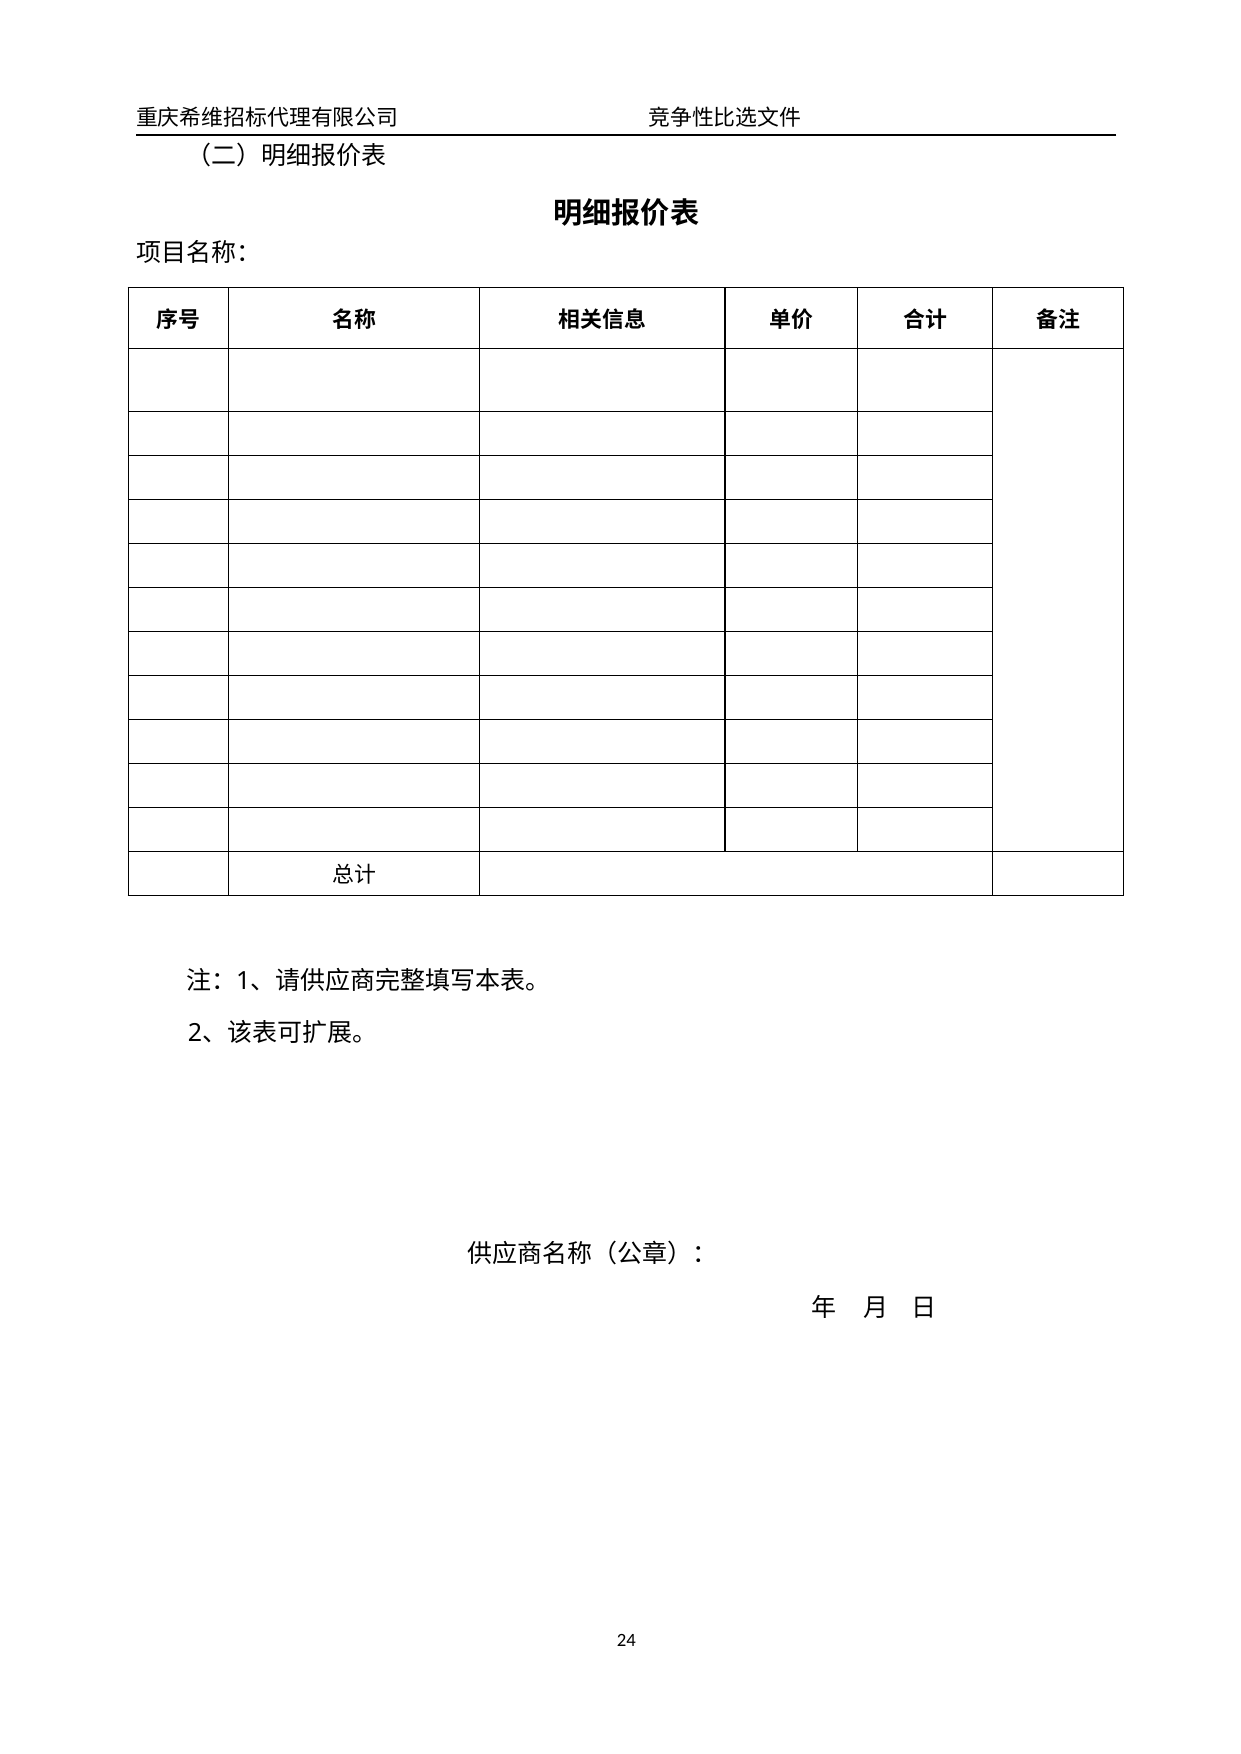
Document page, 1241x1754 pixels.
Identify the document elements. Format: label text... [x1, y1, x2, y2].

text 年 月 日 [136, 1288, 1066, 1324]
table_cell [858, 412, 992, 455]
text 供应商名称（公章）： [136, 1233, 1116, 1270]
table_cell [993, 852, 1123, 895]
table_cell [858, 456, 992, 499]
table_cell [480, 500, 724, 543]
text 明细报价表 [136, 190, 1116, 232]
table_header 单价 [726, 288, 857, 348]
table_cell [480, 349, 724, 411]
table_cell [858, 588, 992, 631]
table_cell 1 [129, 349, 228, 411]
table_cell [480, 720, 724, 763]
table_cell [229, 349, 479, 411]
table_cell 10 [129, 764, 228, 807]
text 2、该表可扩展。 [136, 1000, 1116, 1052]
table_cell [229, 500, 479, 543]
table_cell [726, 588, 857, 631]
table_cell [726, 632, 857, 675]
table_cell 5 [129, 544, 228, 587]
table_header 备注 [993, 288, 1123, 348]
table_cell [858, 500, 992, 543]
table_cell [726, 544, 857, 587]
text （二）明细报价表 [136, 136, 1116, 172]
table_cell 8 [129, 676, 228, 719]
table_cell [229, 632, 479, 675]
table_cell 9 [129, 720, 228, 763]
table_cell [229, 412, 479, 455]
table_cell [858, 632, 992, 675]
table_cell [480, 588, 724, 631]
table_cell [726, 808, 857, 851]
table_header 序号 [129, 288, 228, 348]
table_cell [229, 456, 479, 499]
table_cell [858, 544, 992, 587]
table_cell [480, 412, 724, 455]
table_cell [229, 676, 479, 719]
table_cell [726, 412, 857, 455]
table_cell [858, 720, 992, 763]
table_cell [229, 764, 479, 807]
text 注：1、请供应商完整填写本表。 [136, 948, 1116, 1000]
table_cell 2 [129, 412, 228, 455]
table_cell [726, 500, 857, 543]
table_cell [726, 720, 857, 763]
table_cell 3 [129, 456, 228, 499]
table_cell 11 [129, 808, 228, 851]
table_cell 12 [129, 852, 228, 895]
table_cell [229, 588, 479, 631]
table_cell [726, 456, 857, 499]
table_cell [858, 764, 992, 807]
table_cell 7 [129, 632, 228, 675]
table_cell [858, 676, 992, 719]
table_cell [858, 349, 992, 411]
table_header 合计 [858, 288, 992, 348]
table_cell [229, 720, 479, 763]
table_cell [229, 808, 479, 851]
table_header 相关信息 [480, 288, 724, 348]
table_header 名称 [229, 288, 479, 348]
table_cell [858, 808, 992, 851]
table_cell [480, 808, 724, 851]
table_cell [480, 676, 724, 719]
table_cell [480, 764, 724, 807]
table_cell [993, 349, 1123, 851]
table_cell 6 [129, 588, 228, 631]
table_cell [480, 632, 724, 675]
text 项目名称： [136, 232, 1116, 269]
table_cell [726, 349, 857, 411]
table_cell [726, 676, 857, 719]
table_cell [726, 764, 857, 807]
table_cell [480, 852, 992, 895]
table_cell 总计 [229, 852, 479, 895]
table_cell [480, 544, 724, 587]
table_cell [480, 456, 724, 499]
table_cell [229, 544, 479, 587]
table_cell 4 [129, 500, 228, 543]
